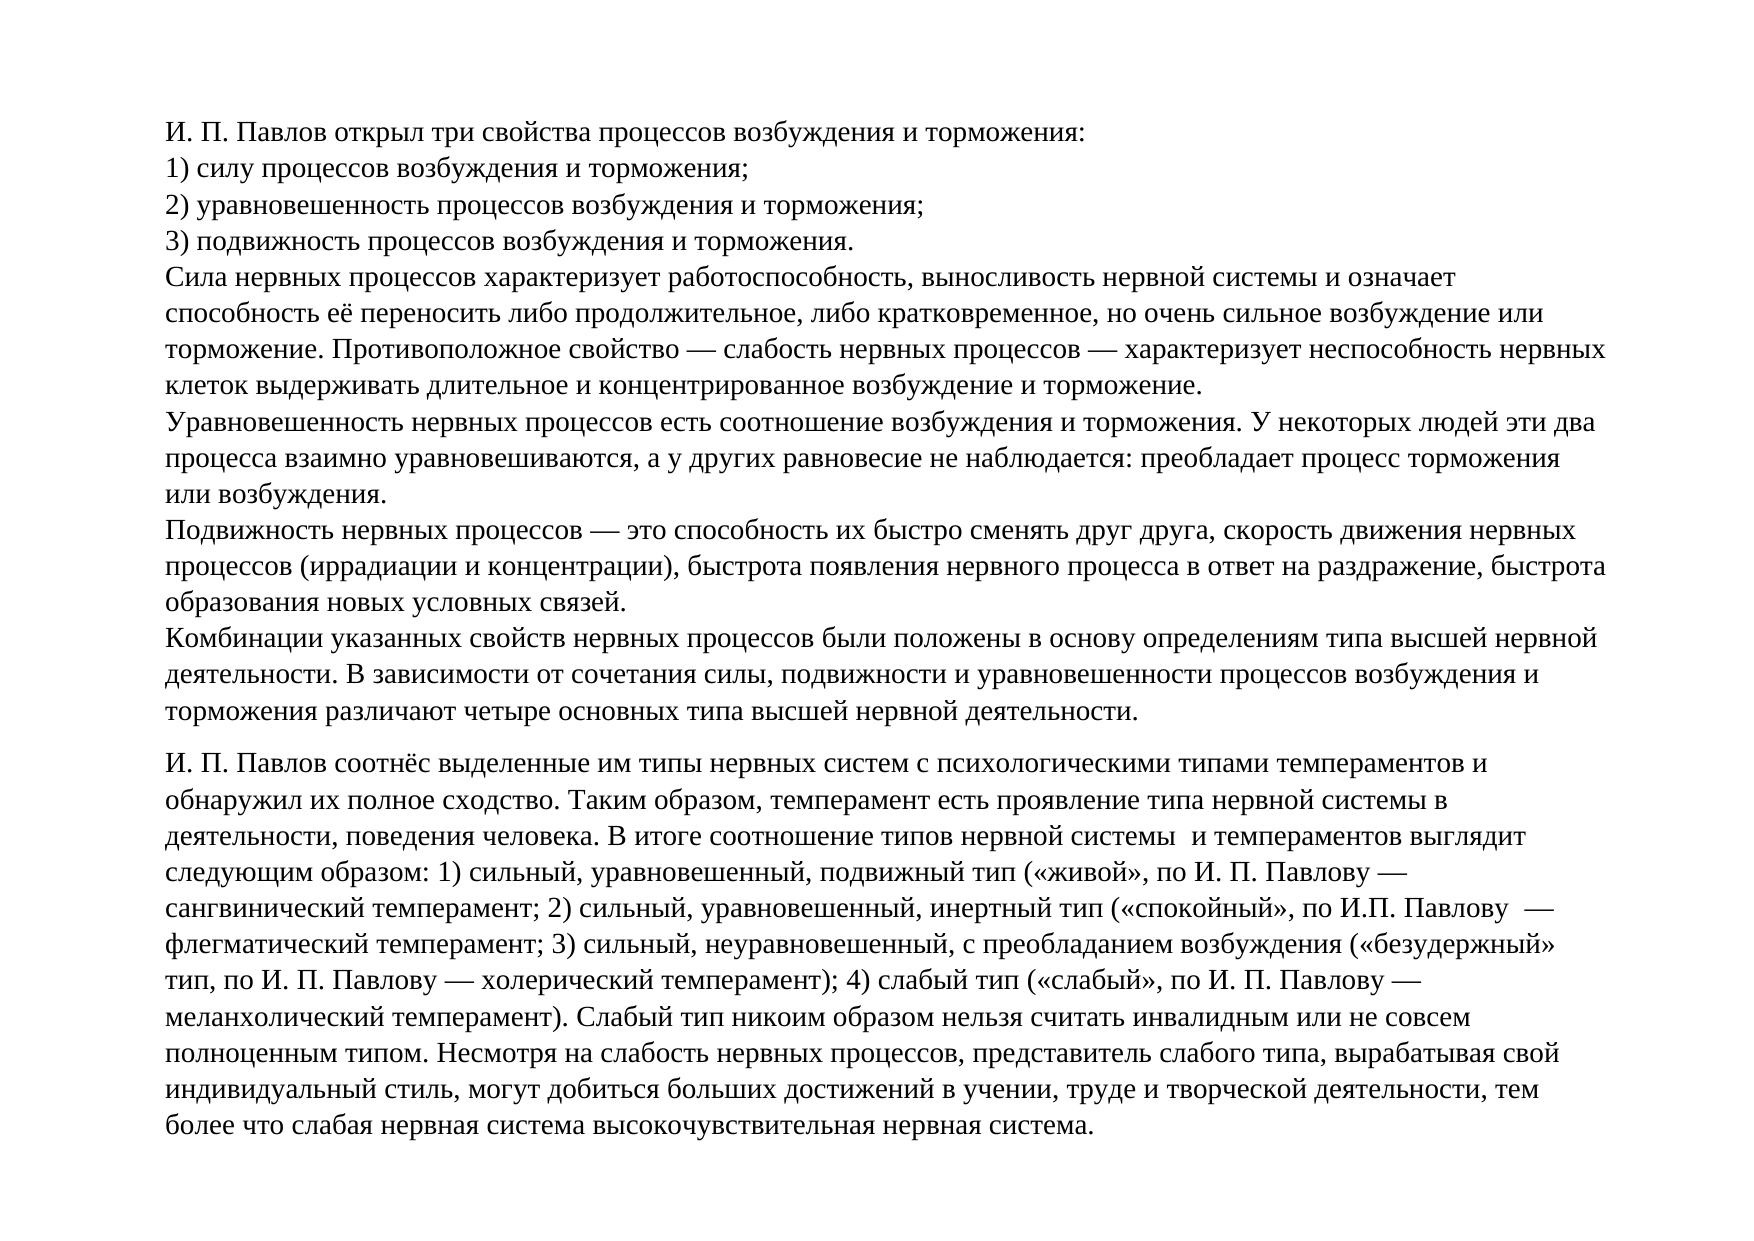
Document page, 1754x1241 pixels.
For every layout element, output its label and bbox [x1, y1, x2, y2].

table_header [118, 15, 1688, 1187]
